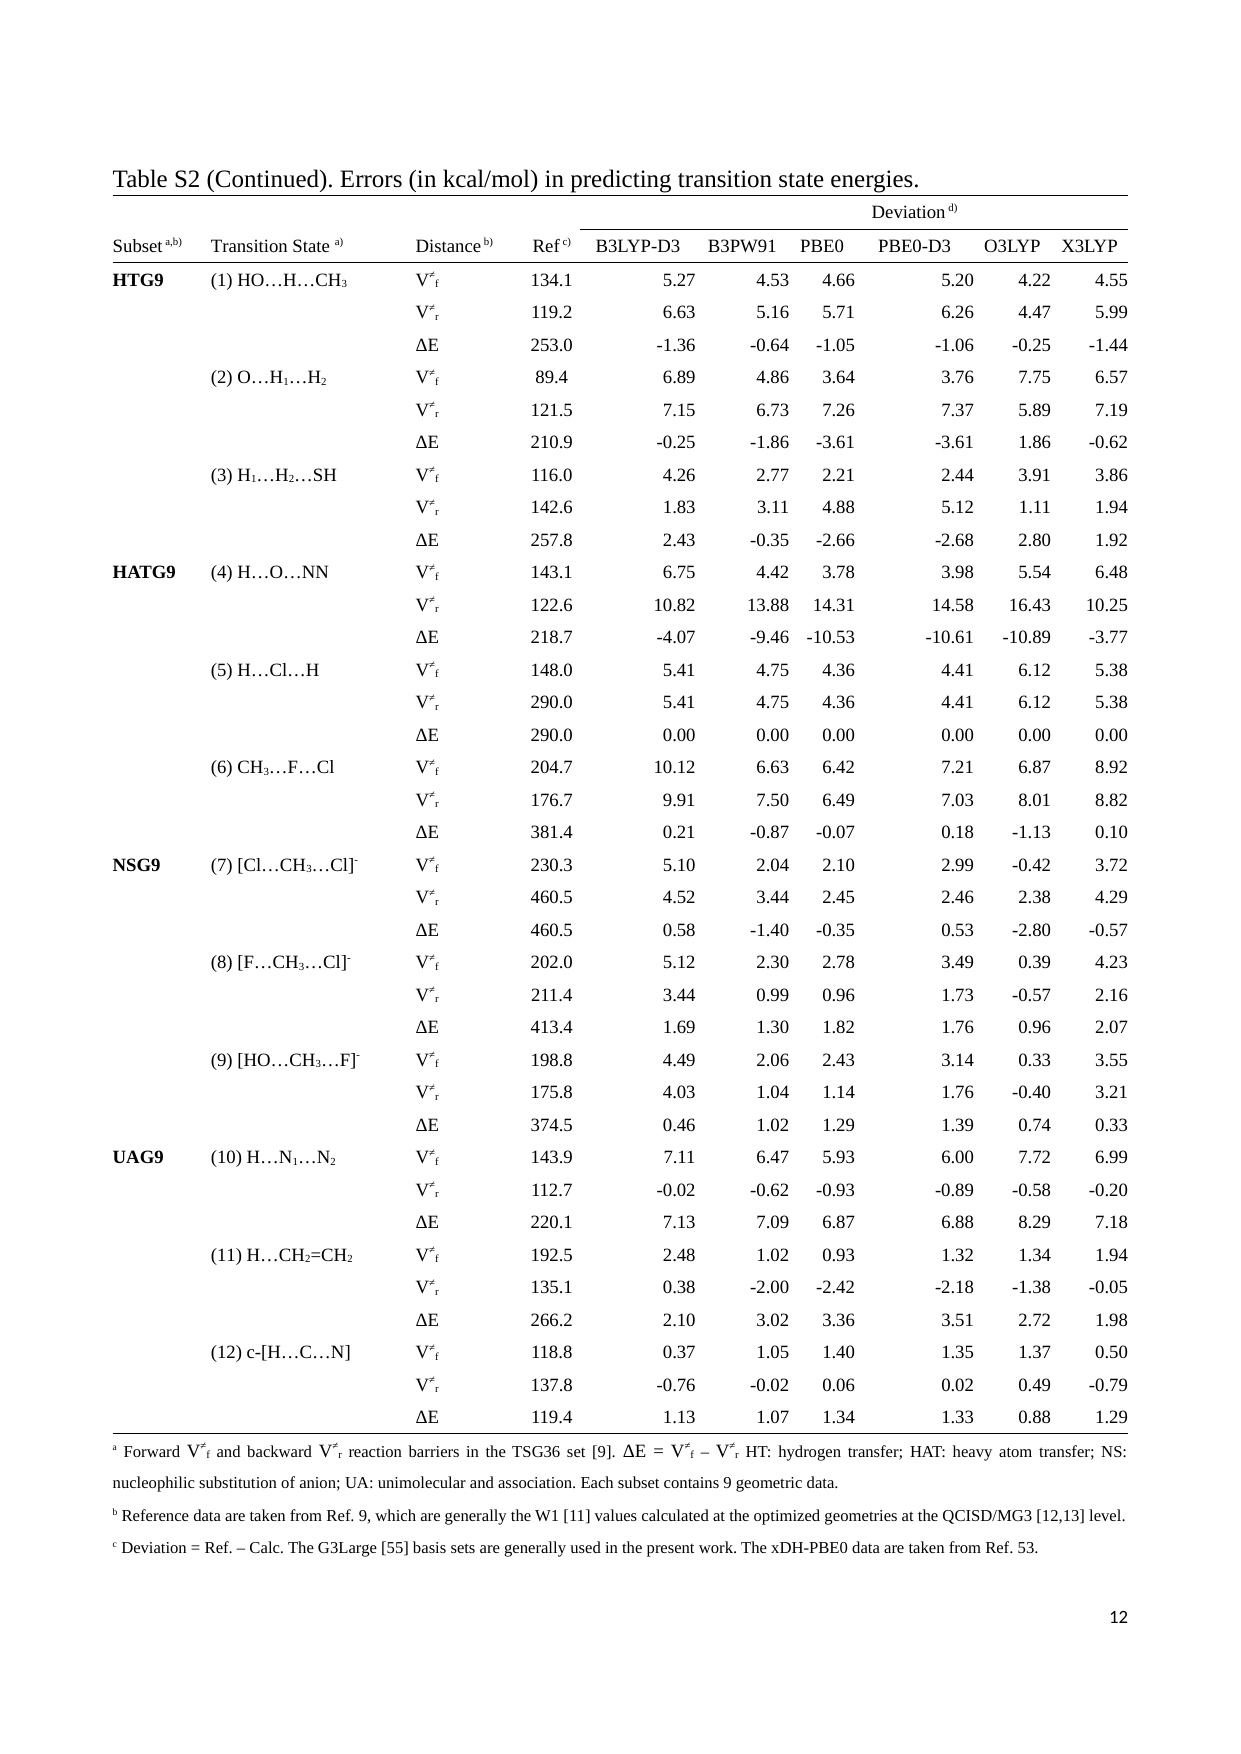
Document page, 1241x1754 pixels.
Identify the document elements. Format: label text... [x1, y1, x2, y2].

text c Deviation = Ref. – Calc. The G3Large [55] basis sets are generally used in the present work. The xDH-PBE0 data are taken from Ref. 53. [112, 1532, 1128, 1564]
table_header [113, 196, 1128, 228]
text a Forward V≠f and backward V≠r reaction barriers in the TSG36 set [9]. ΔE = V≠f – V≠r HT: hydrogen transfer; HAT: heavy atom transfer; NS: nucleophilic substitution of anion; UA: unimolecular and association. Each subset contains 9 geometric data. [112, 1434, 1128, 1499]
text b Reference data are taken from Ref. 9, which are generally the W1 [11] values calculated at the optimized geometries at the QCISD/MG3 [12,13] level. [112, 1499, 1128, 1532]
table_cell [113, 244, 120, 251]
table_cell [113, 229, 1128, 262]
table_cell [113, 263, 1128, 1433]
text Table S2 (Continued). Errors (in kcal/mol) in predicting transition state energies. [112, 162, 1128, 194]
